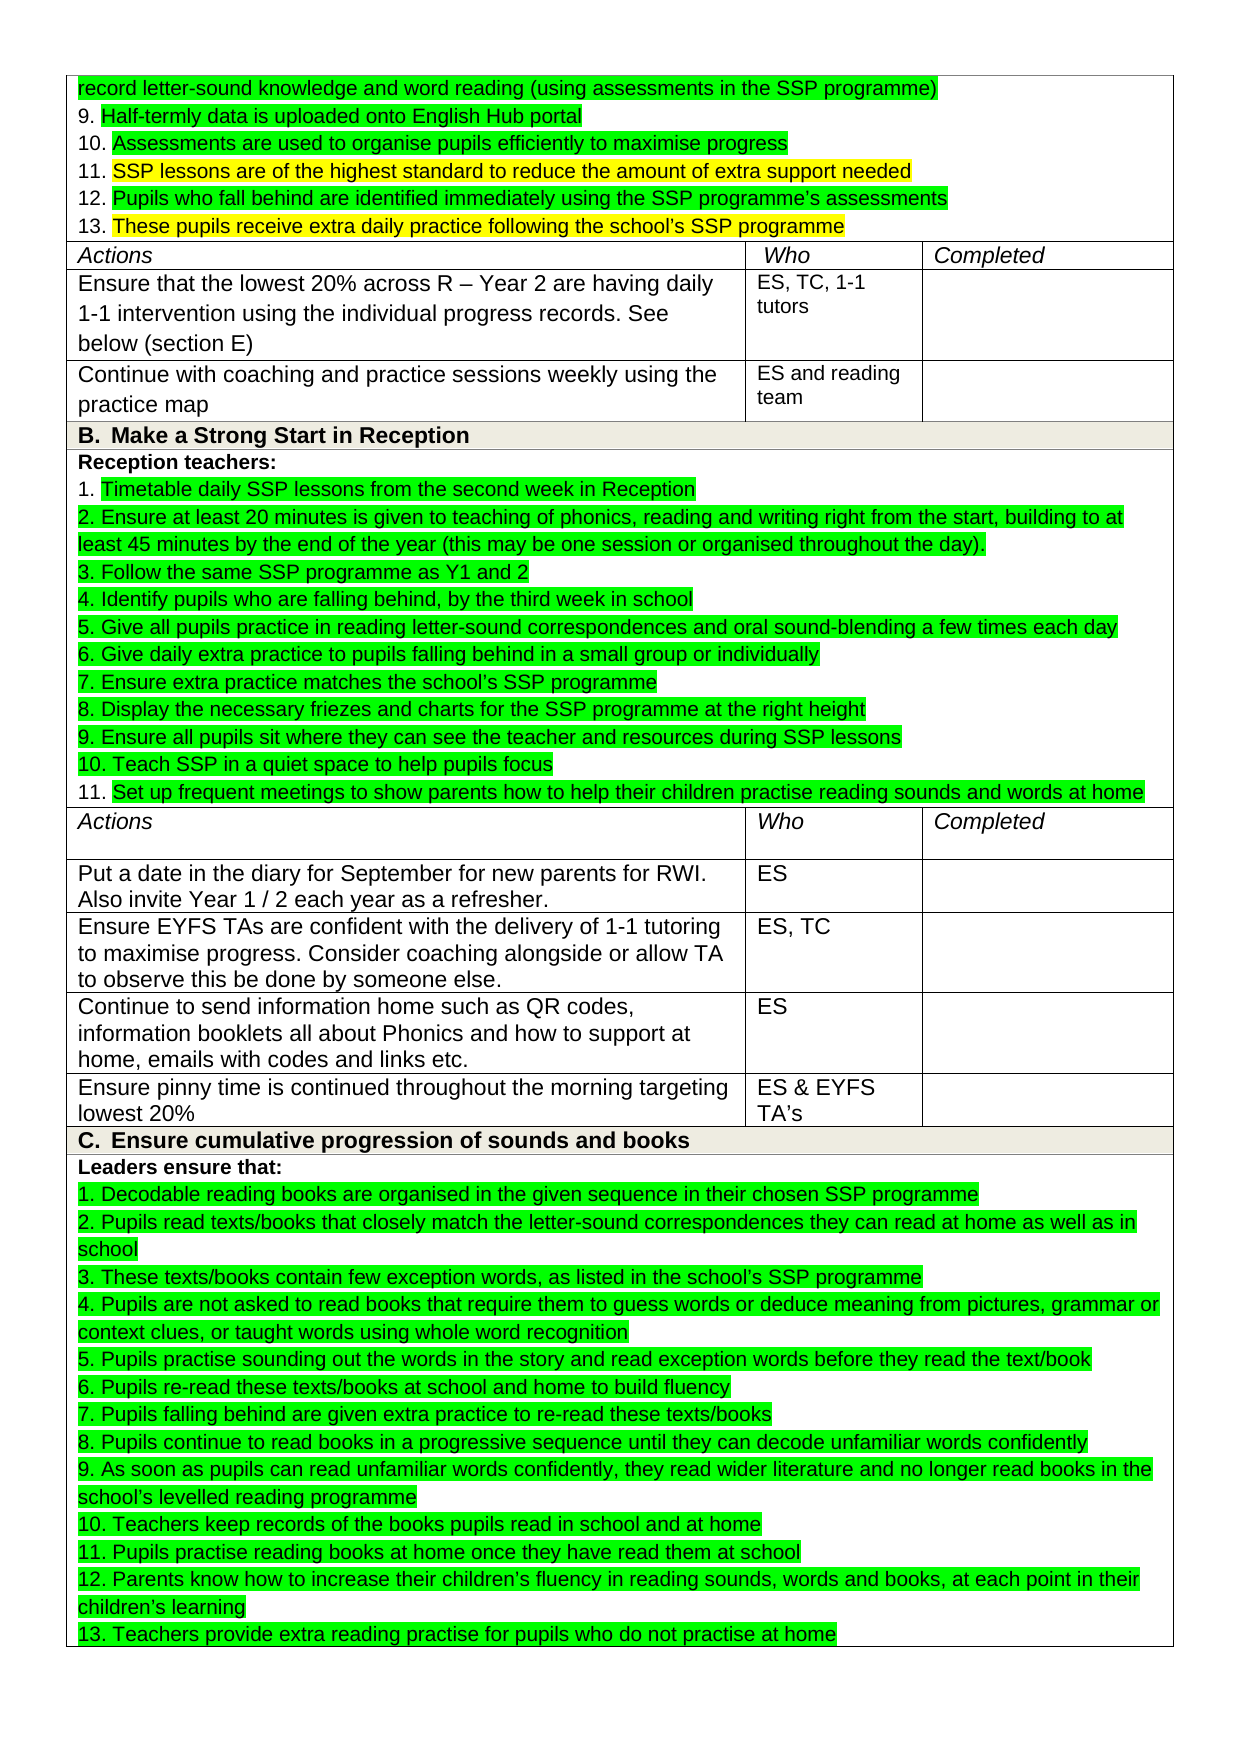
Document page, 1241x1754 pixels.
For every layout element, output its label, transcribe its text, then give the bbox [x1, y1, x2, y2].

table_cell Ensure pinny time is continued throughout the morning targeting lowest 20% [67, 1074, 745, 1126]
table_cell Completed [923, 808, 1173, 858]
table_cell ES, TC, 1-1 tutors [746, 270, 922, 360]
table_cell ES & EYFS TA’s [746, 1074, 922, 1126]
table_cell Make a Strong Start in Reception [67, 422, 1173, 448]
table_cell Reception teachers: 1. Timetable daily SSP lessons from the second week in Reception 2. Ensure at least 20 minutes is given to teaching of phonics, reading and writing right from the start, building to at least 45 minutes by the end of the year (this may be one session or organised throughout the day). 3. Follow the same SSP programme as Y1 and 2 4. Identify pupils who are falling behind, by the third week in school 5. Give all pupils practice in reading letter-sound correspondences and oral sound-blending a few times each day 6. Give daily extra practice to pupils falling behind in a small group or individually 7. Ensure extra practice matches the school’s SSP programme 8. Display the necessary friezes and charts for the SSP programme at the right height 9. Ensure all pupils sit where they can see the teacher and resources during SSP lessons 10. Teach SSP in a quiet space to help pupils focus 11. Set up frequent meetings to show parents how to help their children practise reading sounds and words at home [67, 450, 1173, 807]
table_cell ES and reading team [746, 361, 922, 421]
table_cell Ensure EYFS TAs are confident with the delivery of 1-1 tutoring to maximise progress. Consider coaching alongside or allow TA to observe this be done by someone else. [67, 913, 745, 992]
table_cell Continue to send information home such as QR codes, information booklets all about Phonics and how to support at home, emails with codes and links etc. [67, 993, 745, 1072]
table_cell Ensure that the lowest 20% across R – Year 2 are having daily 1-1 intervention using the individual progress records. See below (section E) [67, 270, 745, 360]
table_cell Put a date in the diary for September for new parents for RWI. Also invite Year 1 / 2 each year as a refresher. [67, 860, 745, 912]
table_cell [923, 270, 1173, 360]
table_cell [923, 1074, 1173, 1126]
table_cell ES, TC [746, 913, 922, 992]
table_cell ES [746, 860, 922, 912]
table_cell Continue with coaching and practice sessions weekly using the practice map [67, 361, 745, 421]
table_cell [923, 993, 1173, 1072]
table_cell Who [746, 242, 922, 268]
table_cell Actions [67, 808, 745, 858]
table_cell Who [746, 808, 922, 858]
table_cell Completed [923, 242, 1173, 268]
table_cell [67, 76, 1173, 241]
table_cell [923, 361, 1173, 421]
table_cell [923, 913, 1173, 992]
table_cell Ensure cumulative progression of sounds and books [67, 1127, 1173, 1153]
table_cell ES [746, 993, 922, 1072]
table_cell Actions [67, 242, 745, 268]
table_cell [923, 860, 1173, 912]
